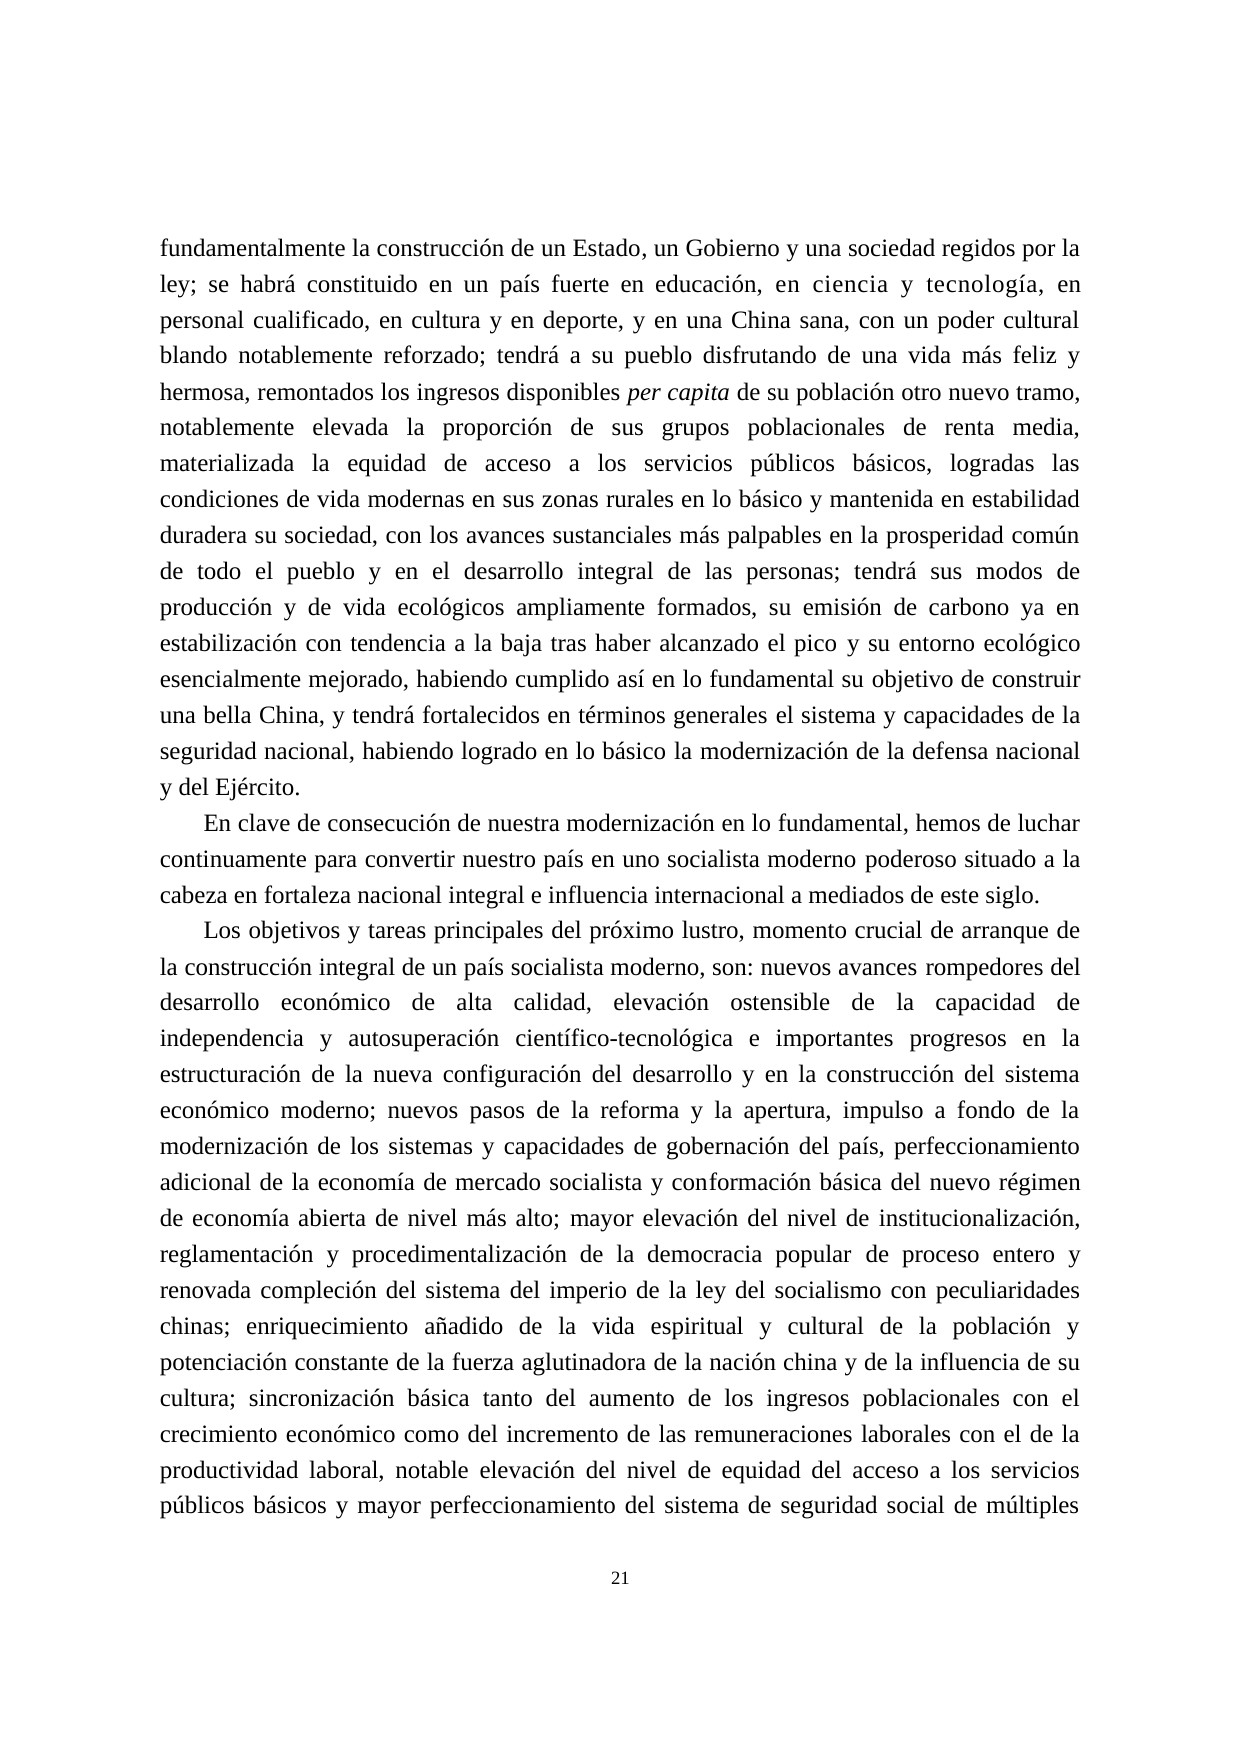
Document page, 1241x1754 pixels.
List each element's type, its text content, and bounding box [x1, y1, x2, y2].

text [159, 233, 1081, 801]
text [159, 916, 1081, 1519]
text En clave de consecución de nuestra modernización en lo fundamental, hemos de luchar continuamente para convertir nuestro país en uno socialista moderno poderoso situado a la cabeza en fortaleza nacional integral e influencia internacional a mediados de este siglo. [159, 808, 1081, 908]
